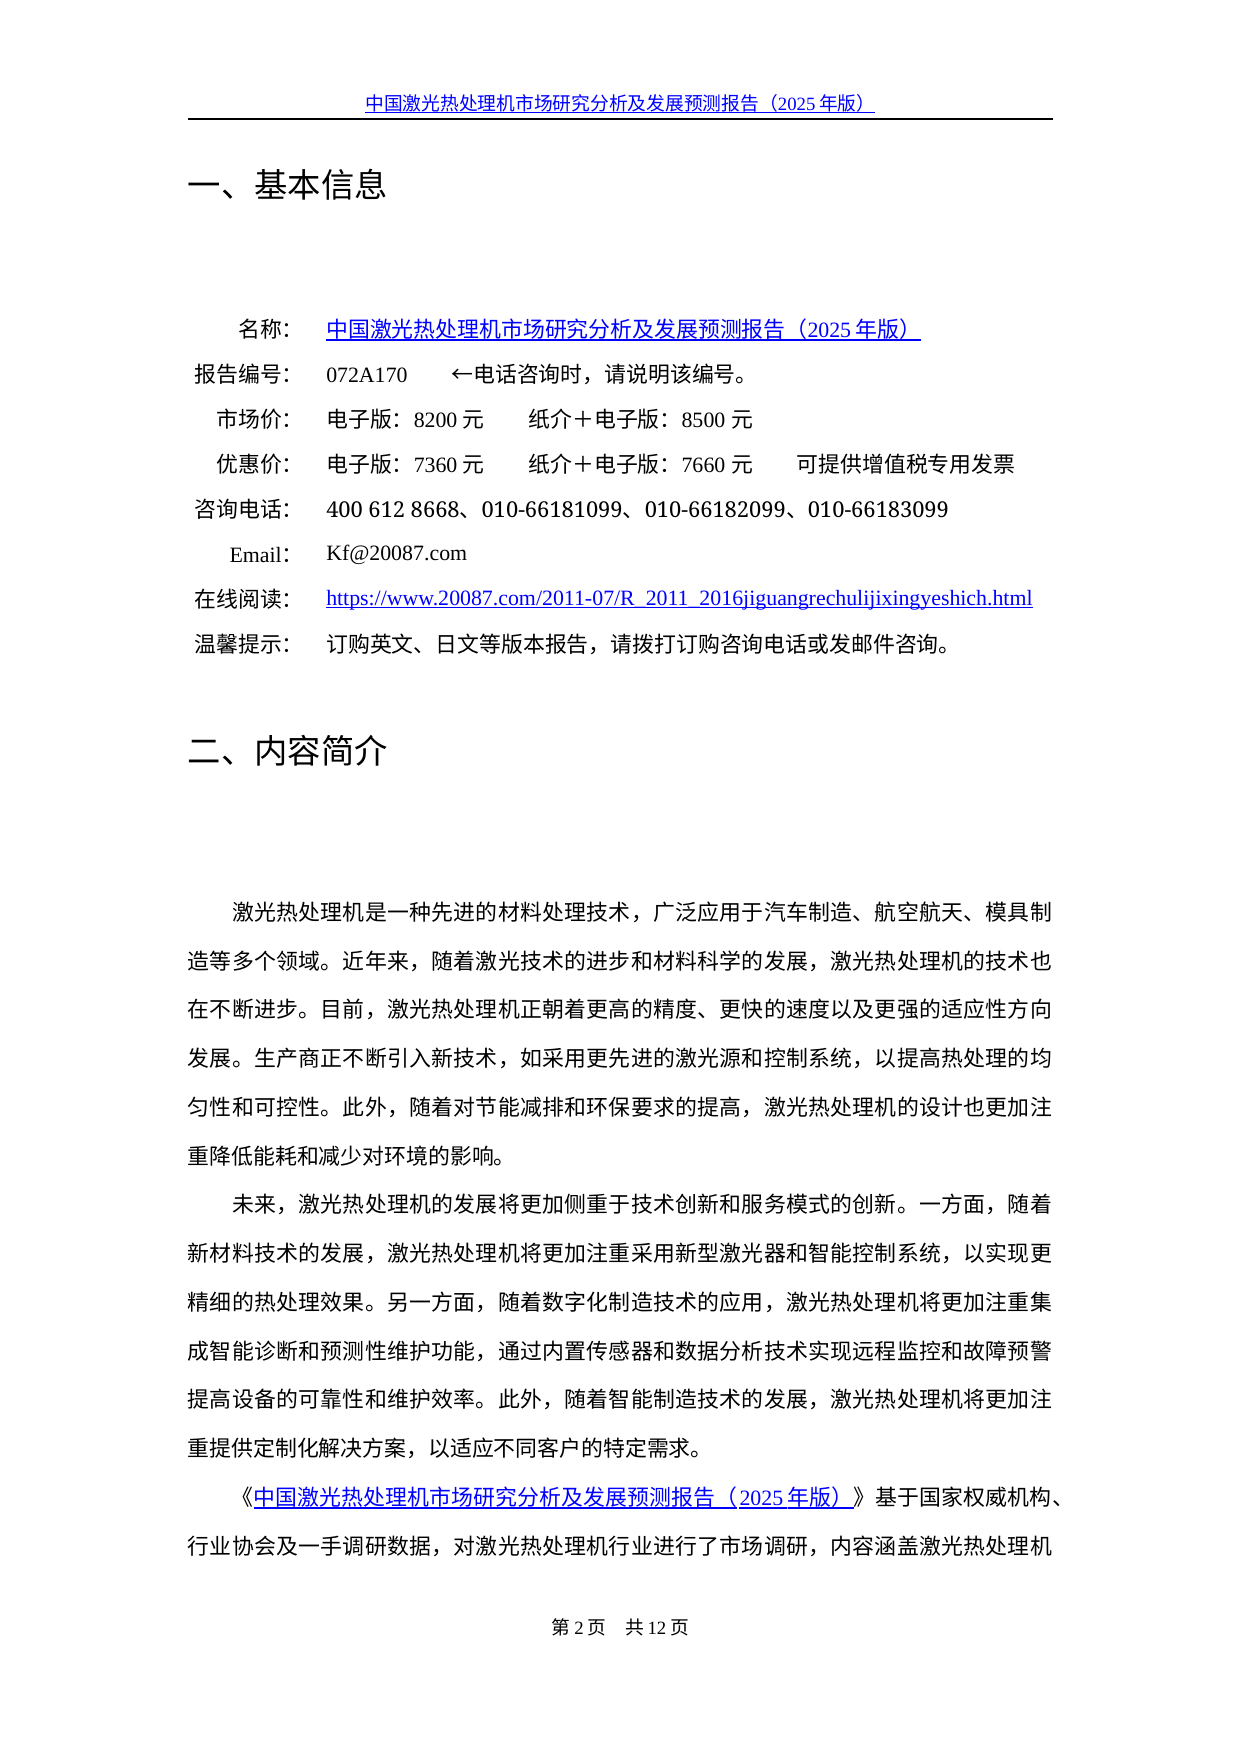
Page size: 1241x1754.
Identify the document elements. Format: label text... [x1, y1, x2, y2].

table_cell 072A170 ←电话咨询时，请说明该编号。 [315, 357, 1073, 402]
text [187, 894, 1053, 1561]
table_cell 电子版：7360 元 纸介＋电子版：7660 元 可提供增值税专用发票 [315, 447, 1073, 492]
table_cell Kf@20087.com [315, 537, 1073, 582]
table_header 中国激光热处理机市场研究分析及发展预测报告（2025年版） [315, 312, 1073, 357]
table_header 名称： [167, 312, 315, 357]
table_cell 电子版：8200 元 纸介＋电子版：8500 元 [315, 402, 1073, 447]
table_cell 报告编号： [167, 357, 315, 402]
table_cell 温馨提示： [167, 627, 315, 672]
title 二、内容简介 [187, 717, 1053, 782]
table_cell 订购英文、日文等版本报告，请拨打订购咨询电话或发邮件咨询。 [315, 627, 1073, 672]
title 一、基本信息 [187, 150, 1053, 215]
table_cell 咨询电话： [167, 492, 315, 537]
table_cell 400 612 8668、010-66181099、010-66182099、010-66183099 [315, 492, 1073, 537]
table_cell Email： [167, 537, 315, 582]
table_cell [315, 582, 1073, 627]
table_cell 市场价： [167, 402, 315, 447]
table_cell 在线阅读： [167, 582, 315, 627]
table_cell 优惠价： [167, 447, 315, 492]
